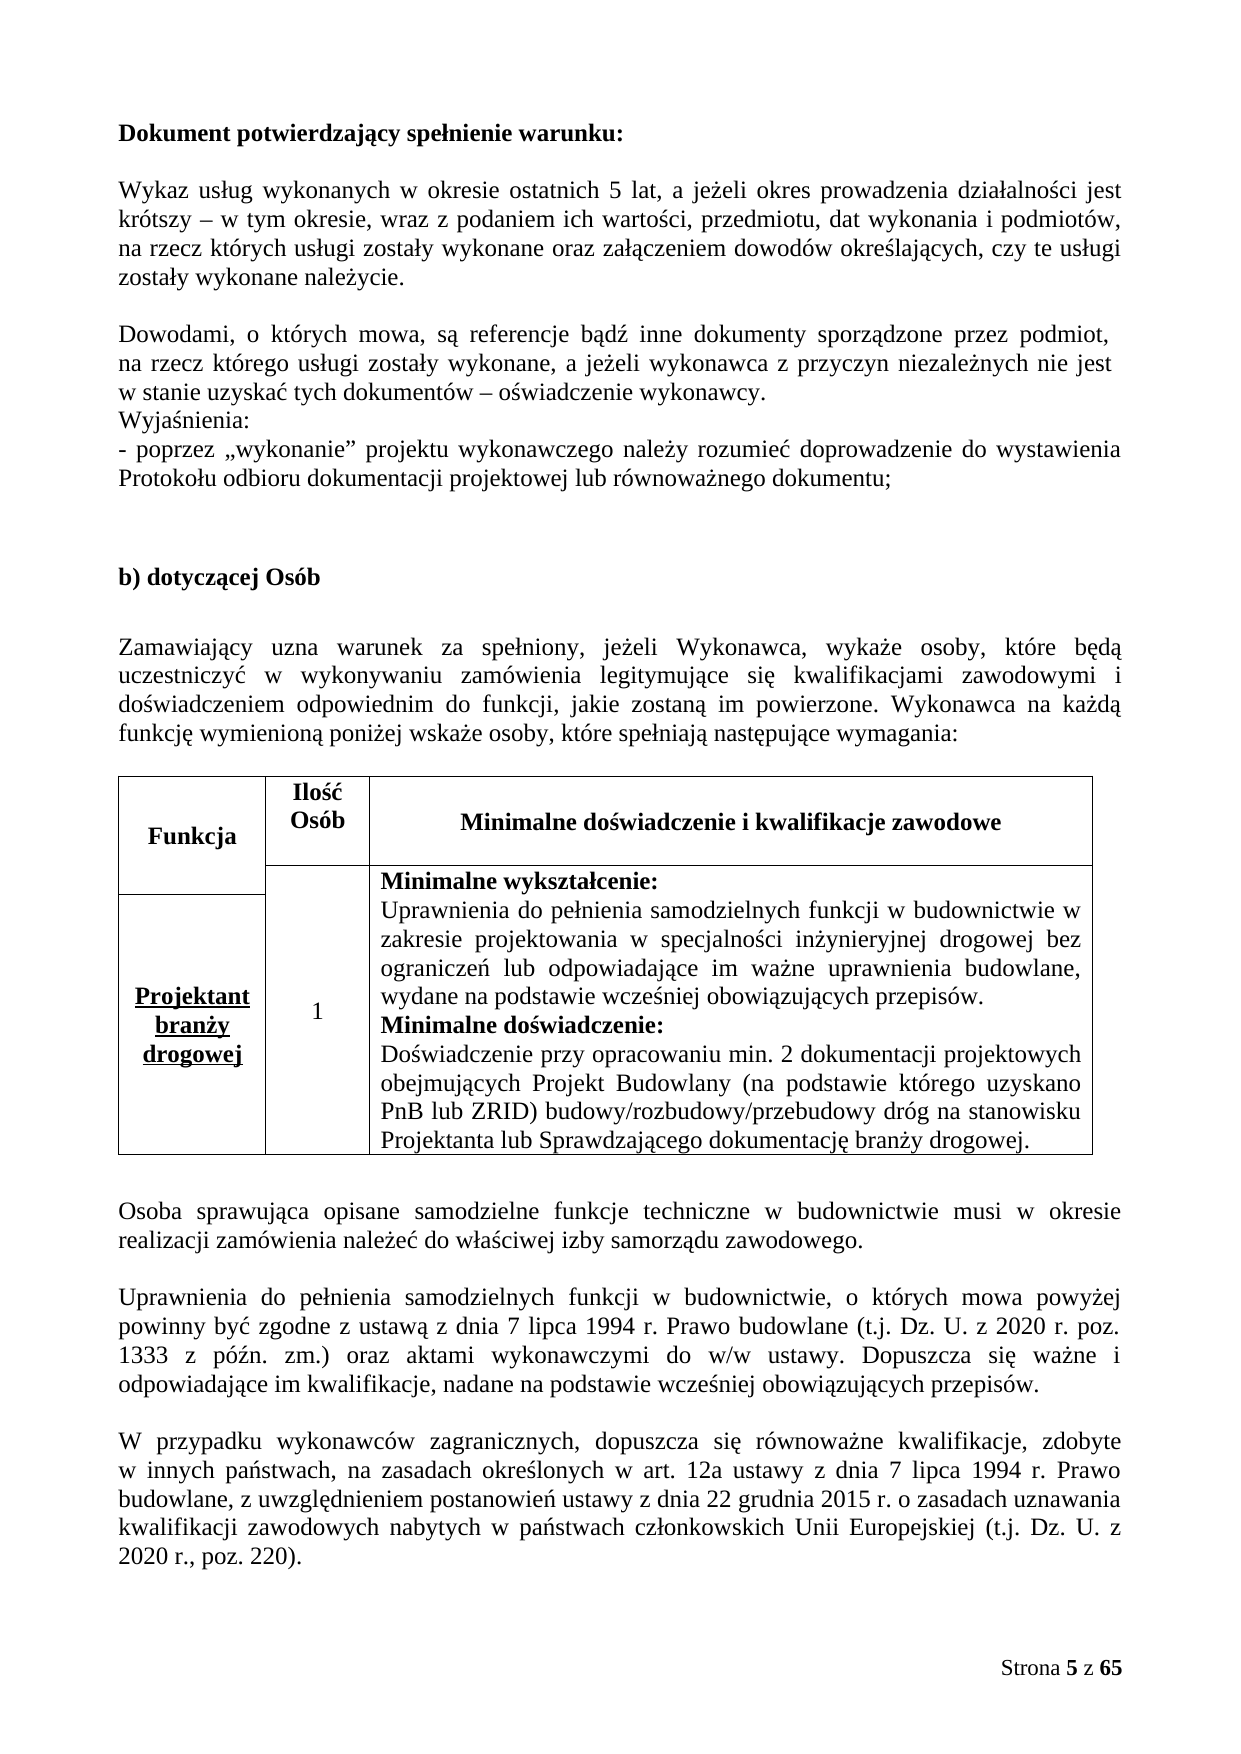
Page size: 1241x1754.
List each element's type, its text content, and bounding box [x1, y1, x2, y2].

table_header Minimalne doświadczenie i kwalifikacje zawodowe [370, 777, 1092, 865]
text Uprawnienia do pełnienia samodzielnych funkcji w budownictwie, o których mowa powyżej powinny być zgodne z ustawą z dnia 7 lipca 1994 r. Prawo budowlane (t.j. Dz. U. z 2020 r. poz. 1333 z późn. zm.) oraz aktami wykonawczymi do w/w ustawy. Dopuszcza się ważne i odpowiadające im kwalifikacje, nadane na podstawie wcześniej obowiązujących przepisów. [118, 1282, 1122, 1397]
text Wykaz usług wykonanych w okresie ostatnich 5 lat, a jeżeli okres prowadzenia działalności jest krótszy – w tym okresie, wraz z podaniem ich wartości, przedmiotu, dat wykonania i podmiotów, na rzecz których usługi zostały wykonane oraz załączeniem dowodów określających, czy te usługi zostały wykonane należycie. [118, 176, 1122, 291]
table_cell Minimalne wykształcenie: Uprawnienia do pełnienia samodzielnych funkcji w budownictwie w zakresie projektowania w specjalności inżynieryjnej drogowej bez ograniczeń lub odpowiadające im ważne uprawnienia budowlane, wydane na podstawie wcześniej obowiązujących przepisów. Minimalne doświadczenie: Doświadczenie przy opracowaniu min. 2 dokumentacji projektowych obejmujących Projekt Budowlany (na podstawie którego uzyskano PnB lub ZRID) budowy/rozbudowy/przebudowy dróg na stanowisku Projektanta lub Sprawdzającego dokumentację branży drogowej. [370, 866, 1092, 1154]
text - poprzez „wykonanie” projektu wykonawczego należy rozumieć doprowadzenie do wystawienia Protokołu odbioru dokumentacji projektowej lub równoważnego dokumentu; [118, 434, 1122, 492]
text W przypadku wykonawców zagranicznych, dopuszcza się równoważne kwalifikacje, zdobyte w innych państwach, na zasadach określonych w art. 12a ustawy z dnia 7 lipca 1994 r. Prawo budowlane, z uwzględnieniem postanowień ustawy z dnia 22 grudnia 2015 r. o zasadach uznawania kwalifikacji zawodowych nabytych w państwach członkowskich Unii Europejskiej (t.j. Dz. U. z 2020 r., poz. 220). [118, 1426, 1122, 1570]
text Dokument potwierdzający spełnienie warunku: [118, 118, 1122, 147]
table_header Funkcja [119, 777, 265, 894]
table_header Ilość Osób [266, 777, 369, 865]
text Dowodami, o których mowa, są referencje bądź inne dokumenty sporządzone przez podmiot, na rzecz którego usługi zostały wykonane, a jeżeli wykonawca z przyczyn niezależnych nie jest w stanie uzyskać tych dokumentów – oświadczenie wykonawcy. [118, 319, 1122, 406]
text Wyjaśnienia: [118, 406, 1122, 434]
table_cell Projektant branży drogowej [119, 895, 265, 1154]
text Zamawiający uzna warunek za spełniony, jeżeli Wykonawca, wykaże osoby, które będą uczestniczyć w wykonywaniu zamówienia legitymujące się kwalifikacjami zawodowymi i doświadczeniem odpowiednim do funkcji, jakie zostaną im powierzone. Wykonawca na każdą funkcję wymienioną poniżej wskaże osoby, które spełniają następujące wymagania: [118, 632, 1122, 747]
list b) dotyczącej Osób [118, 562, 1122, 591]
table_cell 1 [266, 866, 369, 1154]
text Osoba sprawująca opisane samodzielne funkcje techniczne w budownictwie musi w okresie realizacji zamówienia należeć do właściwej izby samorządu zawodowego. [118, 1196, 1122, 1254]
